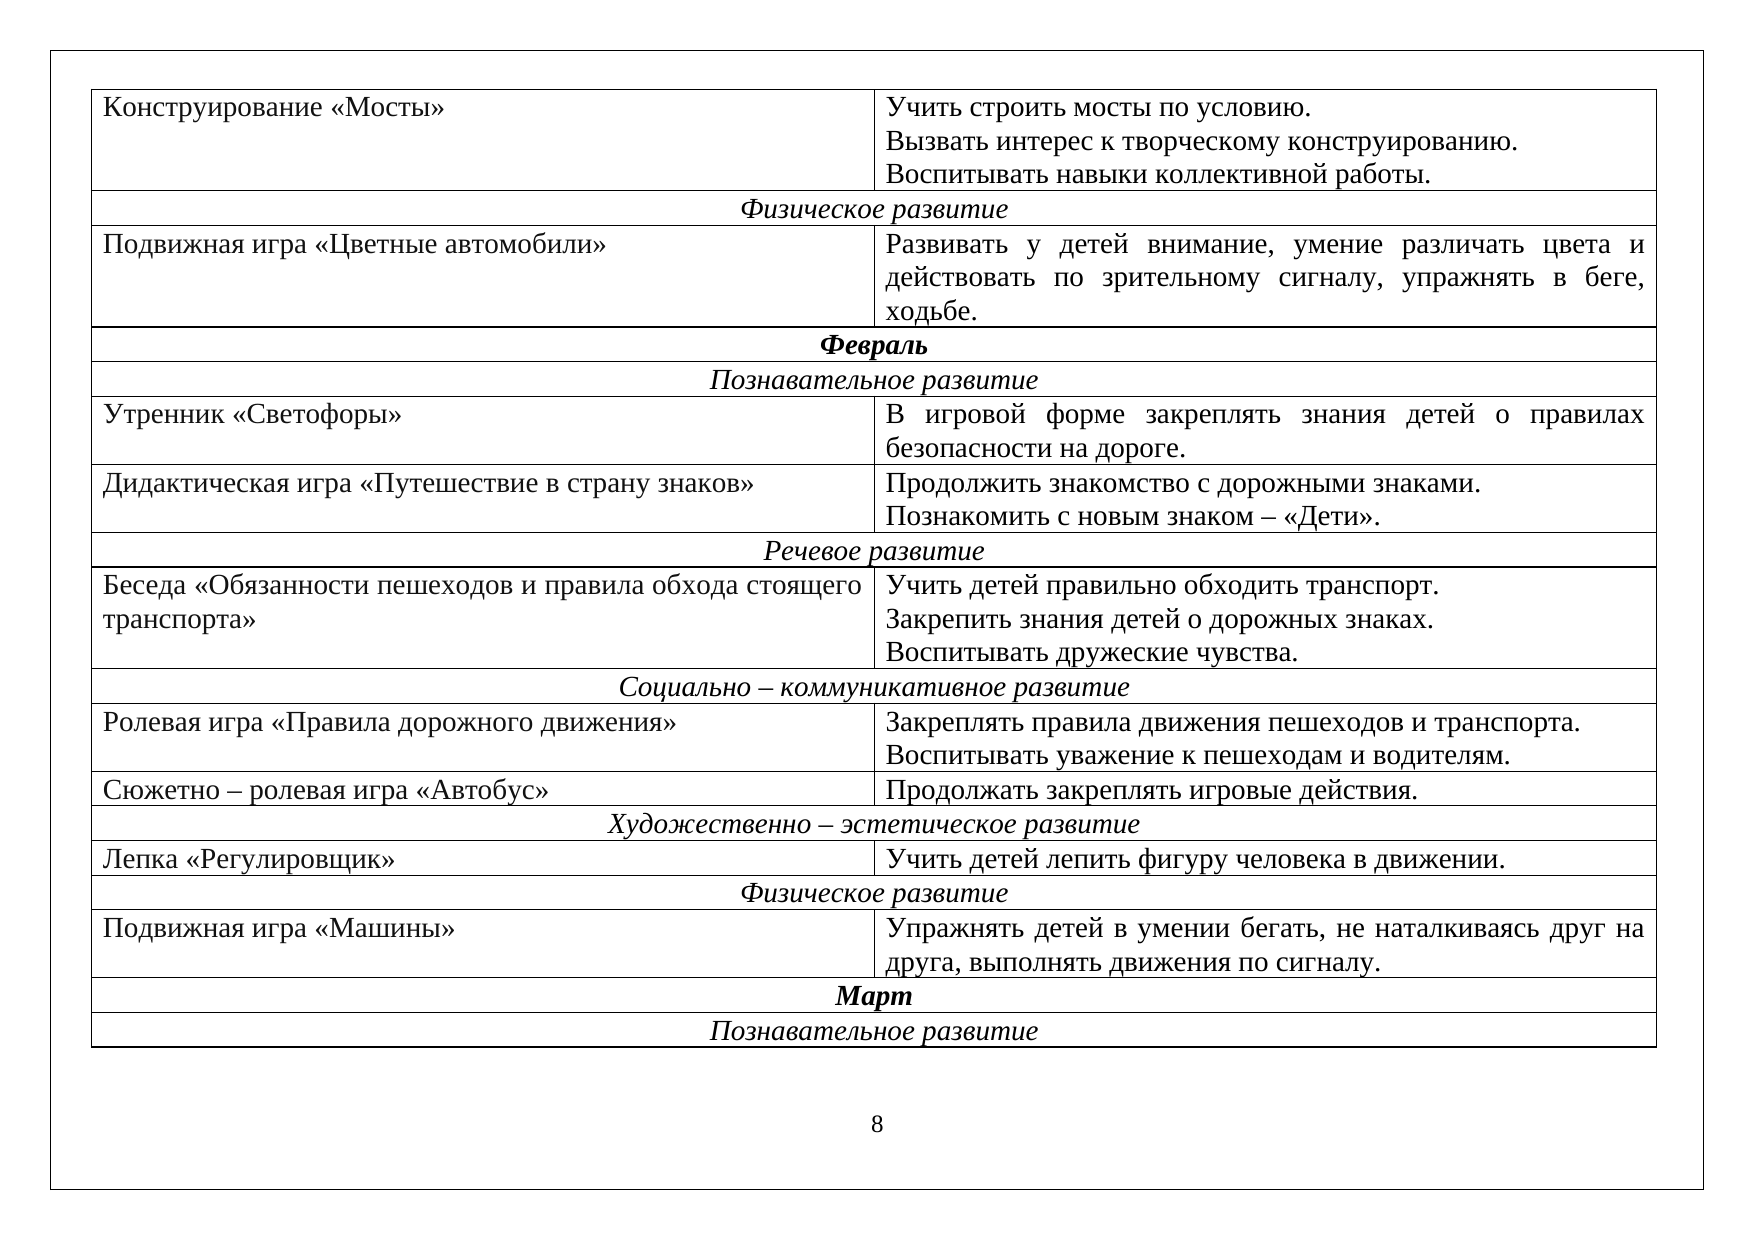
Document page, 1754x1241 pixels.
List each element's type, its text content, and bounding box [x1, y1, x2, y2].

table_cell Речевое развитие [92, 533, 1656, 566]
table_cell Конструирование «Мосты» [92, 90, 874, 190]
table_cell Учить детей лепить фигуру человека в движении. [875, 841, 1656, 874]
table_cell Художественно – эстетическое развитие [92, 806, 1656, 840]
table_cell Продолжать закреплять игровые действия. [875, 772, 1656, 805]
table_cell Познавательное развитие [92, 362, 1656, 396]
table_cell Февраль [92, 328, 1656, 361]
table_cell Продолжить знакомство с дорожными знаками. Познакомить с новым знаком – «Дети». [875, 465, 1656, 532]
table_cell Упражнять детей в умении бегать, не наталкиваясь друг на друга, выполнять движения по сигналу. [875, 910, 1656, 977]
table_cell Подвижная игра «Цветные автомобили» [92, 226, 874, 326]
table_cell Беседа «Обязанности пешеходов и правила обхода стоящего транспорта» [92, 568, 874, 668]
table_cell Учить детей правильно обходить транспорт. Закрепить знания детей о дорожных знаках. Воспитывать дружеские чувства. [875, 568, 1656, 668]
table_cell Закреплять правила движения пешеходов и транспорта. Воспитывать уважение к пешеходам и водителям. [875, 704, 1656, 771]
table_cell Социально – коммуникативное развитие [92, 669, 1656, 703]
table_cell Подвижная игра «Машины» [92, 910, 874, 977]
table_cell Учить строить мосты по условию. Вызвать интерес к творческому конструированию. Воспитывать навыки коллективной работы. [875, 90, 1656, 190]
table_cell Физическое развитие [92, 876, 1656, 909]
table_cell Утренник «Светофоры» [92, 397, 874, 464]
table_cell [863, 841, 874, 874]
table_cell Ролевая игра «Правила дорожного движения» [92, 704, 874, 771]
table_cell Физическое развитие [92, 191, 1656, 225]
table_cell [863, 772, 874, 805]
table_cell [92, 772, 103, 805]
table_cell Дидактическая игра «Путешествие в страну знаков» [92, 465, 874, 532]
table_cell В игровой форме закреплять знания детей о правилах безопасности на дороге. [875, 397, 1656, 464]
table_cell Развивать у детей внимание, умение различать цвета и действовать по зрительному сигналу, упражнять в беге, ходьбе. [875, 226, 1656, 326]
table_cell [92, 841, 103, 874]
table_cell Познавательное развитие [92, 1013, 1656, 1046]
table_cell Март [92, 978, 1656, 1012]
